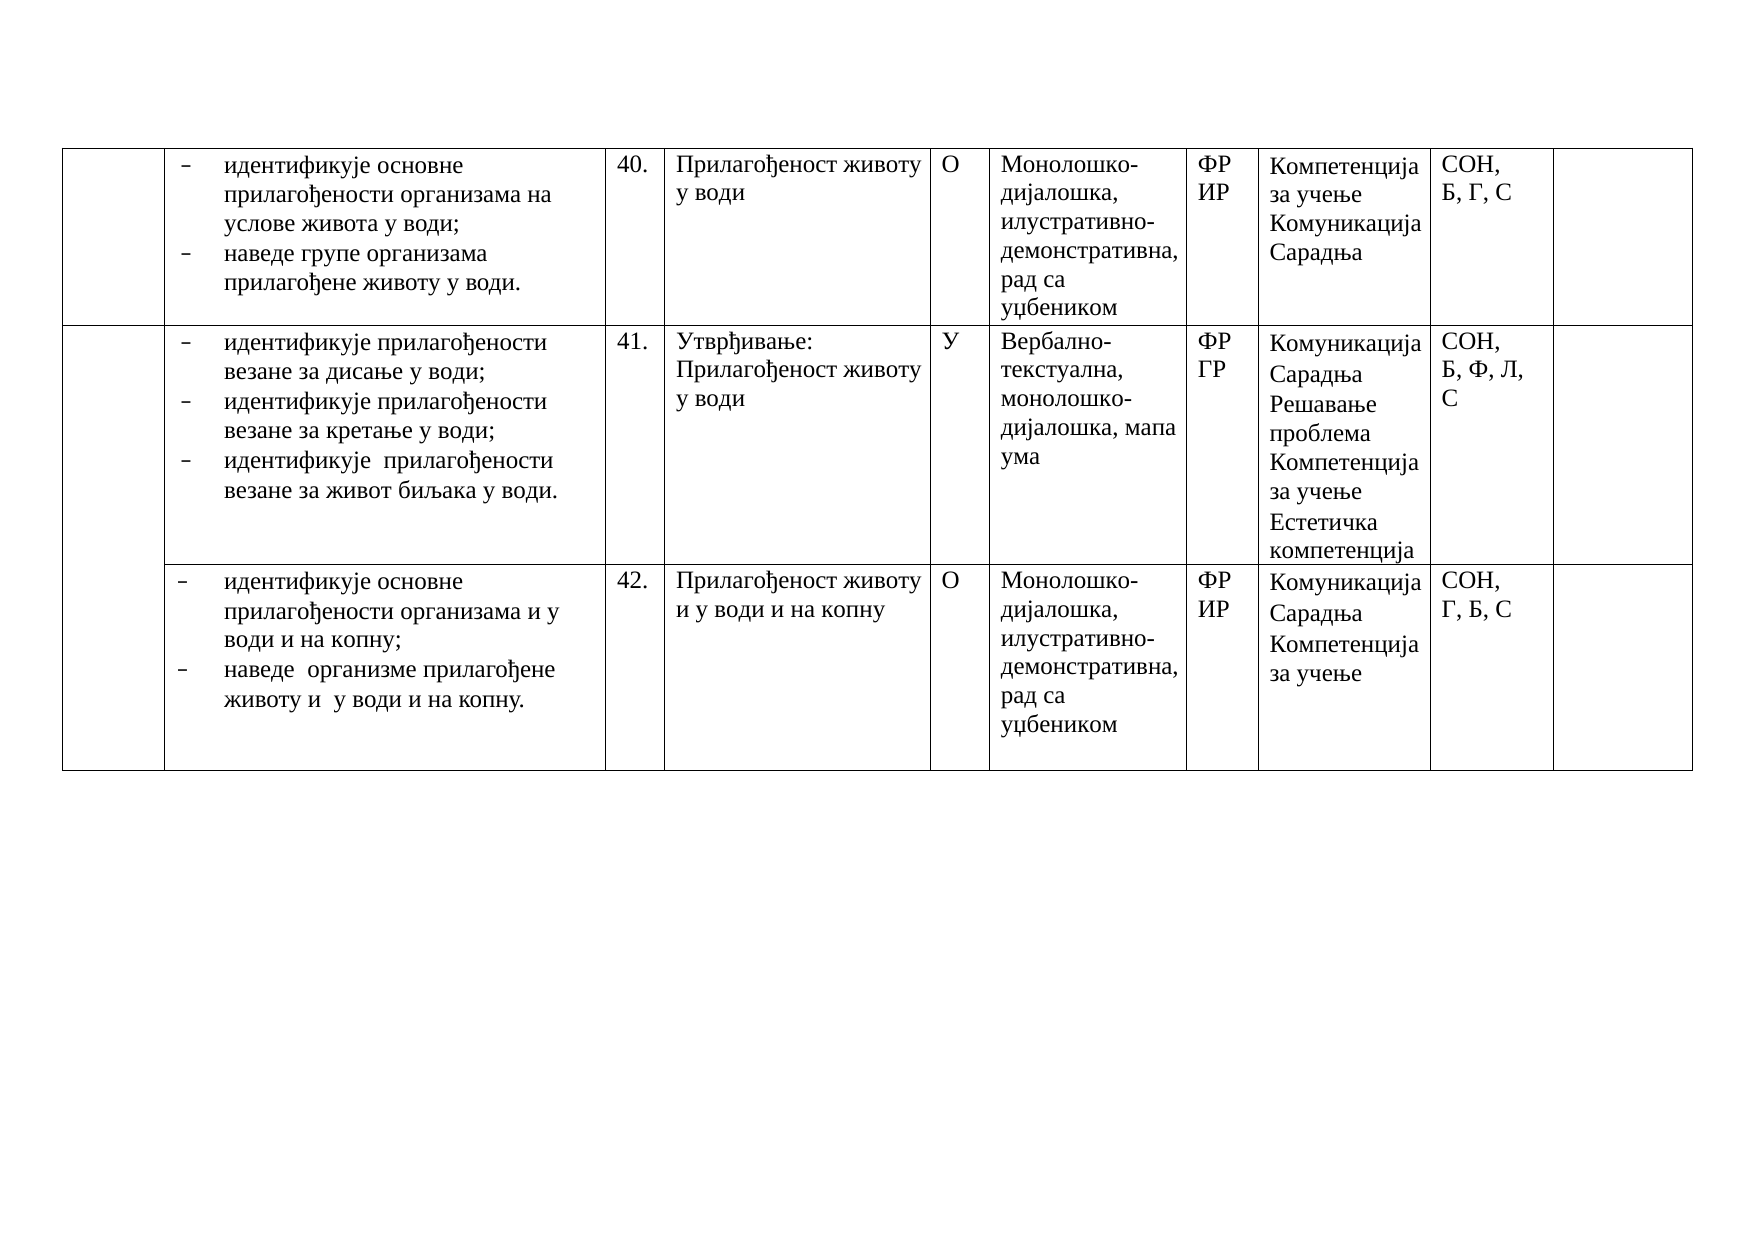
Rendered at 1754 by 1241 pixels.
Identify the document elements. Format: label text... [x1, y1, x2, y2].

table_cell ФР ГР [1187, 326, 1258, 564]
table_cell [1554, 565, 1692, 770]
table_cell ФР ИР [1187, 565, 1258, 770]
table_cell Прилагођеност животу и у води и на копну [665, 565, 930, 770]
table_cell [1554, 326, 1692, 564]
table_cell 42. [606, 565, 664, 770]
table_cell Компетенција за учење Комуникација Сарадња [1259, 149, 1430, 325]
table_cell [1554, 149, 1692, 325]
table_cell Утврђивање: Прилагођеност животу у води [665, 326, 930, 564]
table_cell [63, 326, 164, 770]
table_cell идентификује прилагођености везане за дисање у води; идентификује прилагођености везане за кретање у води; идентификује прилагођености везане за живот биљака у води. [165, 326, 605, 564]
table_cell Монолошко-дијалошка, илустративно-демонстративна, рад са уџбеником [990, 149, 1186, 325]
table_cell Вербално-текстуална, монолошко-дијалошка, мапа ума [990, 326, 1186, 564]
table_cell У [931, 326, 989, 564]
table_cell идентификује основне прилагођености организама и у води и на копну; наведе организме прилагођене животу и у води и на копну. [165, 565, 605, 770]
table_cell Комуникација Сарадња Компетенција за учење [1259, 565, 1430, 770]
table_cell Комуникација Сарадња Решавање проблема Компетенција за учење Естетичка компетенција [1259, 326, 1430, 564]
table_cell ФР ИР [1187, 149, 1258, 325]
table_cell 41. [606, 326, 664, 564]
table_cell СОН, Б, Г, С [1431, 149, 1553, 325]
table_cell идентификује основне прилагођености организама на услове живота у води; наведе групе организама прилагођене животу у води. [165, 149, 605, 325]
table_cell СОН, Б, Ф, Л, С [1431, 326, 1553, 564]
table_cell Монолошко-дијалошка, илустративно- демонстративна,рад са уџбеником [990, 565, 1186, 770]
table_cell Прилагођеност животу у води [665, 149, 930, 325]
table_cell О [931, 565, 989, 770]
table_cell СОН, Г, Б, С [1431, 565, 1553, 770]
table_cell 40. [606, 149, 664, 325]
table_cell О [931, 149, 989, 325]
